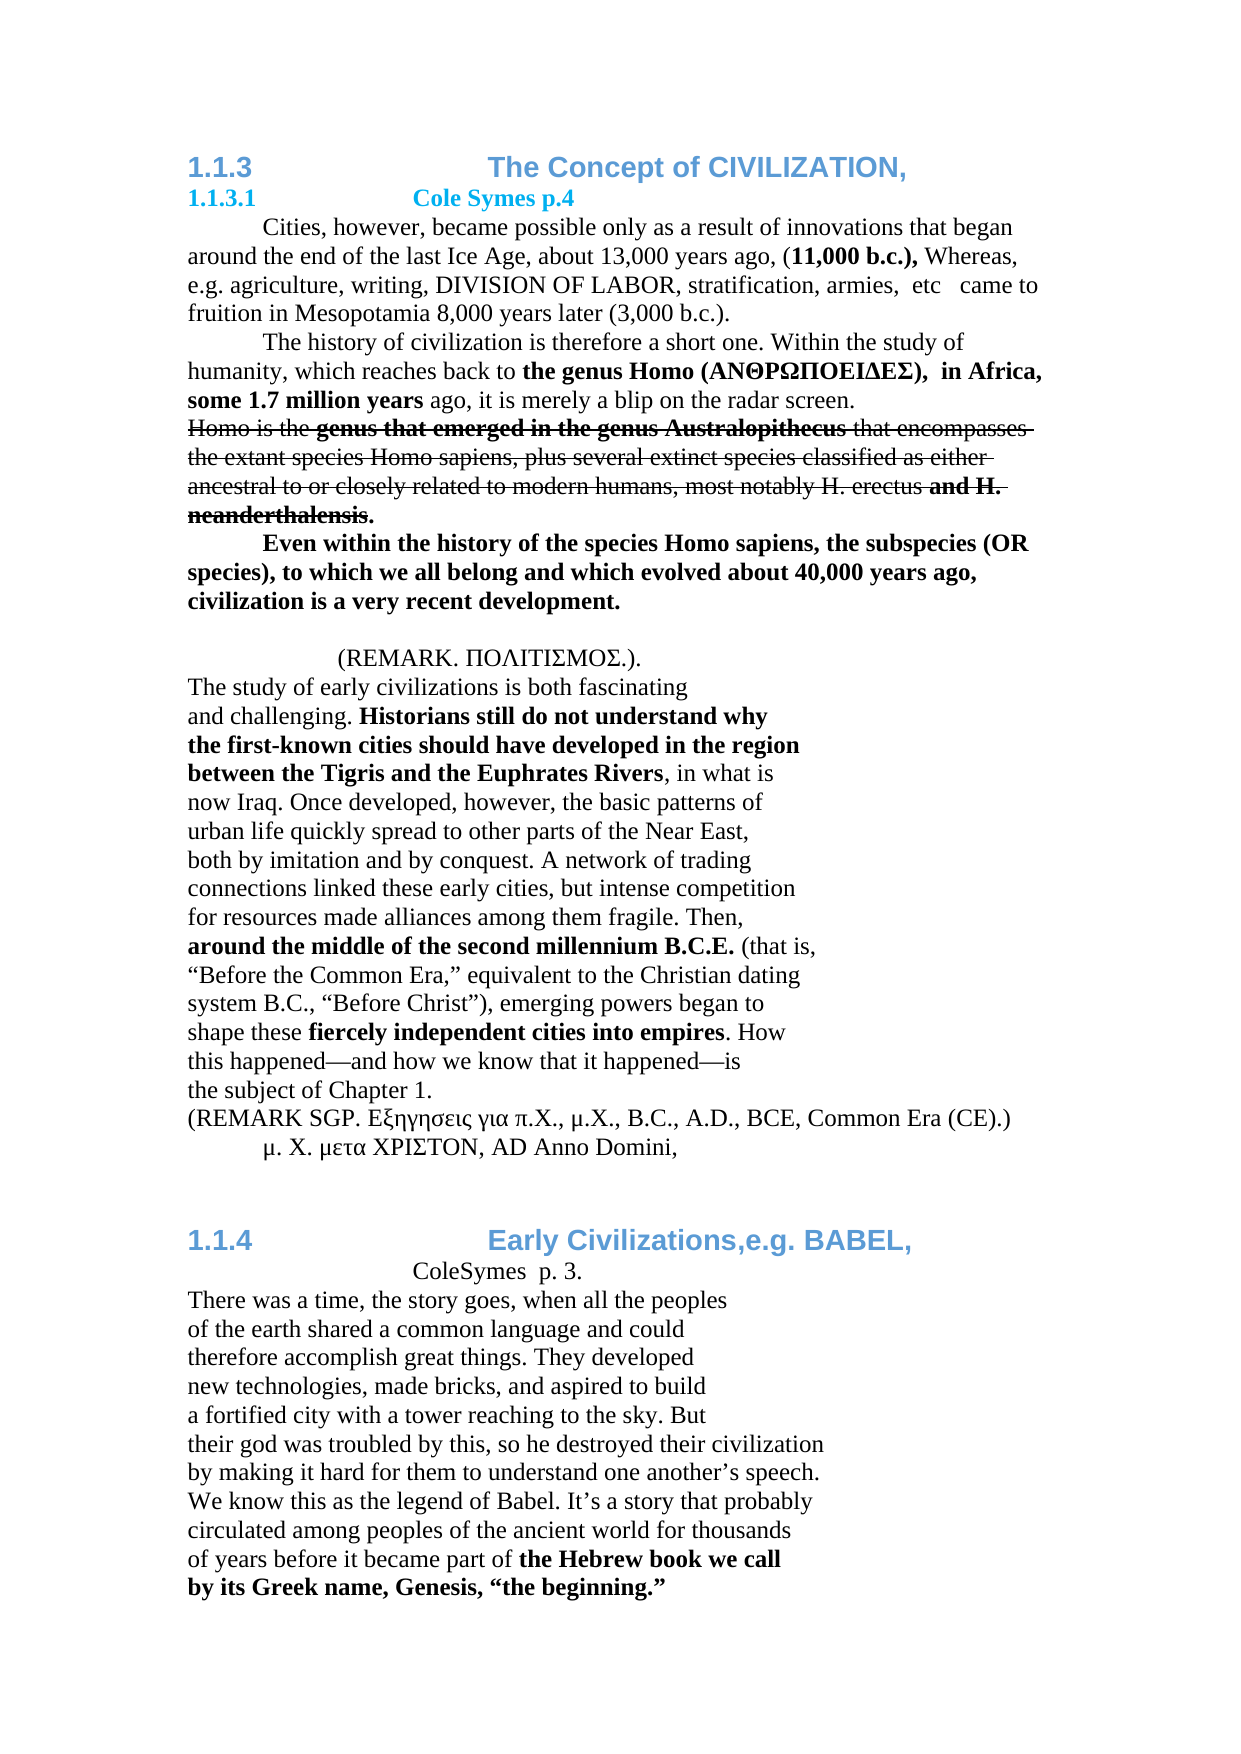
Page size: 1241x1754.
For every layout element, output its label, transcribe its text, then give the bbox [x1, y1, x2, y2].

text connections linked these early cities, but intense competition [187, 873, 1053, 902]
text Homo is the genus that emerged in the genus Australopithecus that encompasses the extant species Homo sapiens, plus several extinct species classified as either ancestral to or closely related to modern humans, most notably H. erectus and H. neanderthalensis. [187, 413, 1053, 528]
text by making it hard for them to understand one another’s speech. [187, 1457, 1053, 1486]
text We know this as the legend of Babel. It’s a story that probably [187, 1486, 1053, 1515]
text Even within the history of the species Homo sapiens, the subspecies (OR species), to which we all belong and which evolved about 40,000 years ago, civilization is a very recent development. [187, 528, 1053, 615]
text Cities, however, became possible only as a result of innovations that began around the end of the last Ice Age, about 13,000 years ago, (11,000 b.c.), Whereas, e.g. agriculture, writing, DIVISION OF LABOR, stratification, armies, etc came to fruition in Mesopotamia 8,000 years later (3,000 b.c.). [187, 212, 1053, 327]
text There was a time, the story goes, when all the peoples [187, 1285, 1053, 1314]
text around the middle of the second millennium B.C.E. (that is, [187, 931, 1053, 960]
text between the Tigris and the Euphrates Rivers, in what is [187, 758, 1053, 787]
text system B.C., “Before Christ”), emerging powers began to [187, 988, 1053, 1017]
text both by imitation and by conquest. A network of trading [187, 845, 1053, 873]
text for resources made alliances among them fragile. Then, [187, 902, 1053, 931]
text The history of civilization is therefore a short one. Within the study of humanity, which reaches back to the genus Homo (ΑΝΘΡΩΠΟΕΙΔΕΣ), in Africa, some 1.7 million years ago, it is merely a blip on the radar screen. [187, 327, 1053, 413]
text urban life quickly spread to other parts of the Near East, [187, 816, 1053, 845]
text therefore accomplish great things. They developed [187, 1342, 1053, 1371]
subtitle The Concept of CIVILIZATION, [187, 150, 1053, 183]
text a fortified city with a tower reaching to the sky. But [187, 1400, 1053, 1429]
text of years before it became part of the Hebrew book we call [187, 1544, 1053, 1572]
text now Iraq. Once developed, however, the basic patterns of [187, 787, 1053, 816]
text (REMARK SGP. Εξηγησεις για π.Χ., μ.Χ., B.C., A.D., BCE, Common Era (CE).) [187, 1103, 1053, 1132]
text shape these fiercely independent cities into empires. How [187, 1017, 1053, 1046]
text their god was troubled by this, so he destroyed their civilization [187, 1429, 1053, 1457]
subtitle Early Civilizations,e.g. BABEL, [187, 1223, 1053, 1256]
text ColeSymes p. 3. [187, 1256, 1053, 1285]
text the subject of Chapter 1. [187, 1075, 1053, 1103]
text and challenging. Historians still do not understand why [187, 701, 1053, 730]
text μ. Χ. μετα ΧΡΙΣΤΟΝ, AD Anno Domini, [187, 1132, 1053, 1161]
text by its Greek name, Genesis, “the beginning.” [187, 1572, 1053, 1601]
text new technologies, made bricks, and aspired to build [187, 1371, 1053, 1400]
subtitle Cole Symes p.4 [187, 183, 1053, 212]
text this happened—and how we know that it happened—is [187, 1046, 1053, 1075]
text of the earth shared a common language and could [187, 1314, 1053, 1342]
text circulated among peoples of the ancient world for thousands [187, 1515, 1053, 1544]
text The study of early civilizations is both fascinating [187, 672, 1053, 701]
text “Before the Common Era,” equivalent to the Christian dating [187, 960, 1053, 988]
text (REMARK. ΠΟΛΙΤΙΣΜΟΣ.). [187, 643, 1053, 672]
text the first-known cities should have developed in the region [187, 730, 1053, 758]
